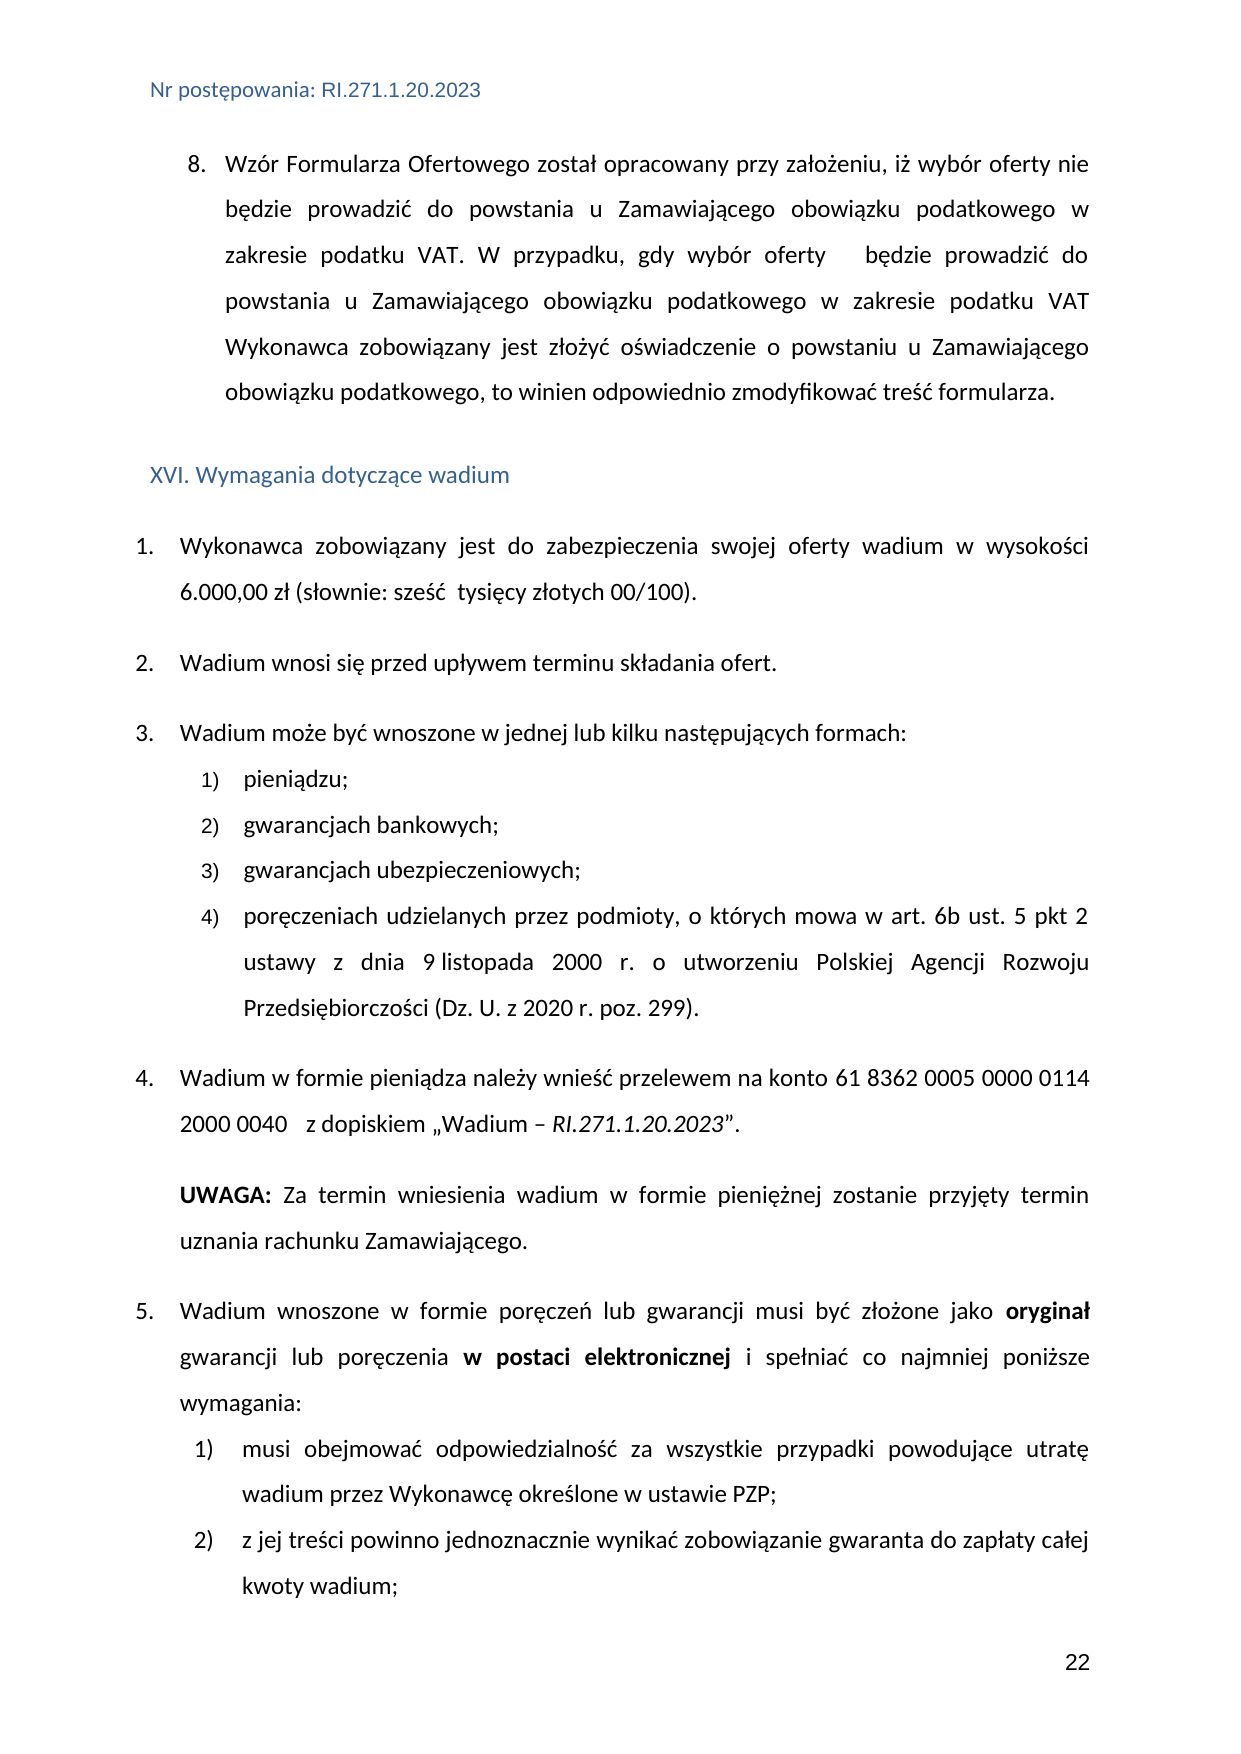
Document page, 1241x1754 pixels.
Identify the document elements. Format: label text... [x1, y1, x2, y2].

list poręczeniach udzielanych przez podmioty, o których mowa w art. 6b ust. 5 pkt 2 ustawy z dnia 9 listopada 2000 r. o utworzeniu Polskiej Agencji Rozwoju Przedsiębiorczości (Dz. U. z 2020 r. poz. 299). [201, 900, 1090, 1022]
subtitle XVI. Wymagania dotyczące wadium [150, 459, 1090, 490]
list Wadium w formie pieniądza należy wnieść przelewem na konto 61 8362 0005 0000 0114 2000 0040 z dopiskiem „Wadium – RI.271.1.20.2023”. [135, 1063, 1090, 1139]
list gwarancjach ubezpieczeniowych; [201, 855, 1090, 885]
list Wadium wnosi się przed upływem terminu składania ofert. [135, 647, 1090, 677]
list gwarancjach bankowych; [201, 809, 1090, 839]
list pieniądzu; [201, 763, 1090, 794]
list Wadium może być wnoszone w jednej lub kilku następujących formach: [135, 717, 1090, 748]
list Wzór Formularza Ofertowego został opracowany przy założeniu, iż wybór oferty nie będzie prowadzić do powstania u Zamawiającego obowiązku podatkowego w zakresie podatku VAT. W przypadku, gdy wybór oferty będzie prowadzić do powstania u Zamawiającego obowiązku podatkowego w zakresie podatku VAT Wykonawca zobowiązany jest złożyć oświadczenie o powstaniu u Zamawiającego obowiązku podatkowego, to winien odpowiednio zmodyfikować treść formularza. [187, 148, 1090, 407]
list Wadium wnoszone w formie poręczeń lub gwarancji musi być złożone jako oryginał gwarancji lub poręczenia w postaci elektronicznej i spełniać co najmniej poniższe wymagania: [135, 1296, 1090, 1417]
text UWAGA: Za termin wniesienia wadium w formie pieniężnej zostanie przyjęty termin uznania rachunku Zamawiającego. [179, 1179, 1090, 1255]
list musi obejmować odpowiedzialność za wszystkie przypadki powodujące utratę wadium przez Wykonawcę określone w ustawie PZP; [193, 1433, 1090, 1509]
list z jej treści powinno jednoznacznie wynikać zobowiązanie gwaranta do zapłaty całej kwoty wadium; [193, 1524, 1090, 1600]
list Wykonawca zobowiązany jest do zabezpieczenia swojej oferty wadium w wysokości 6.000,00 zł (słownie: sześć tysięcy złotych 00/100). [135, 530, 1090, 607]
